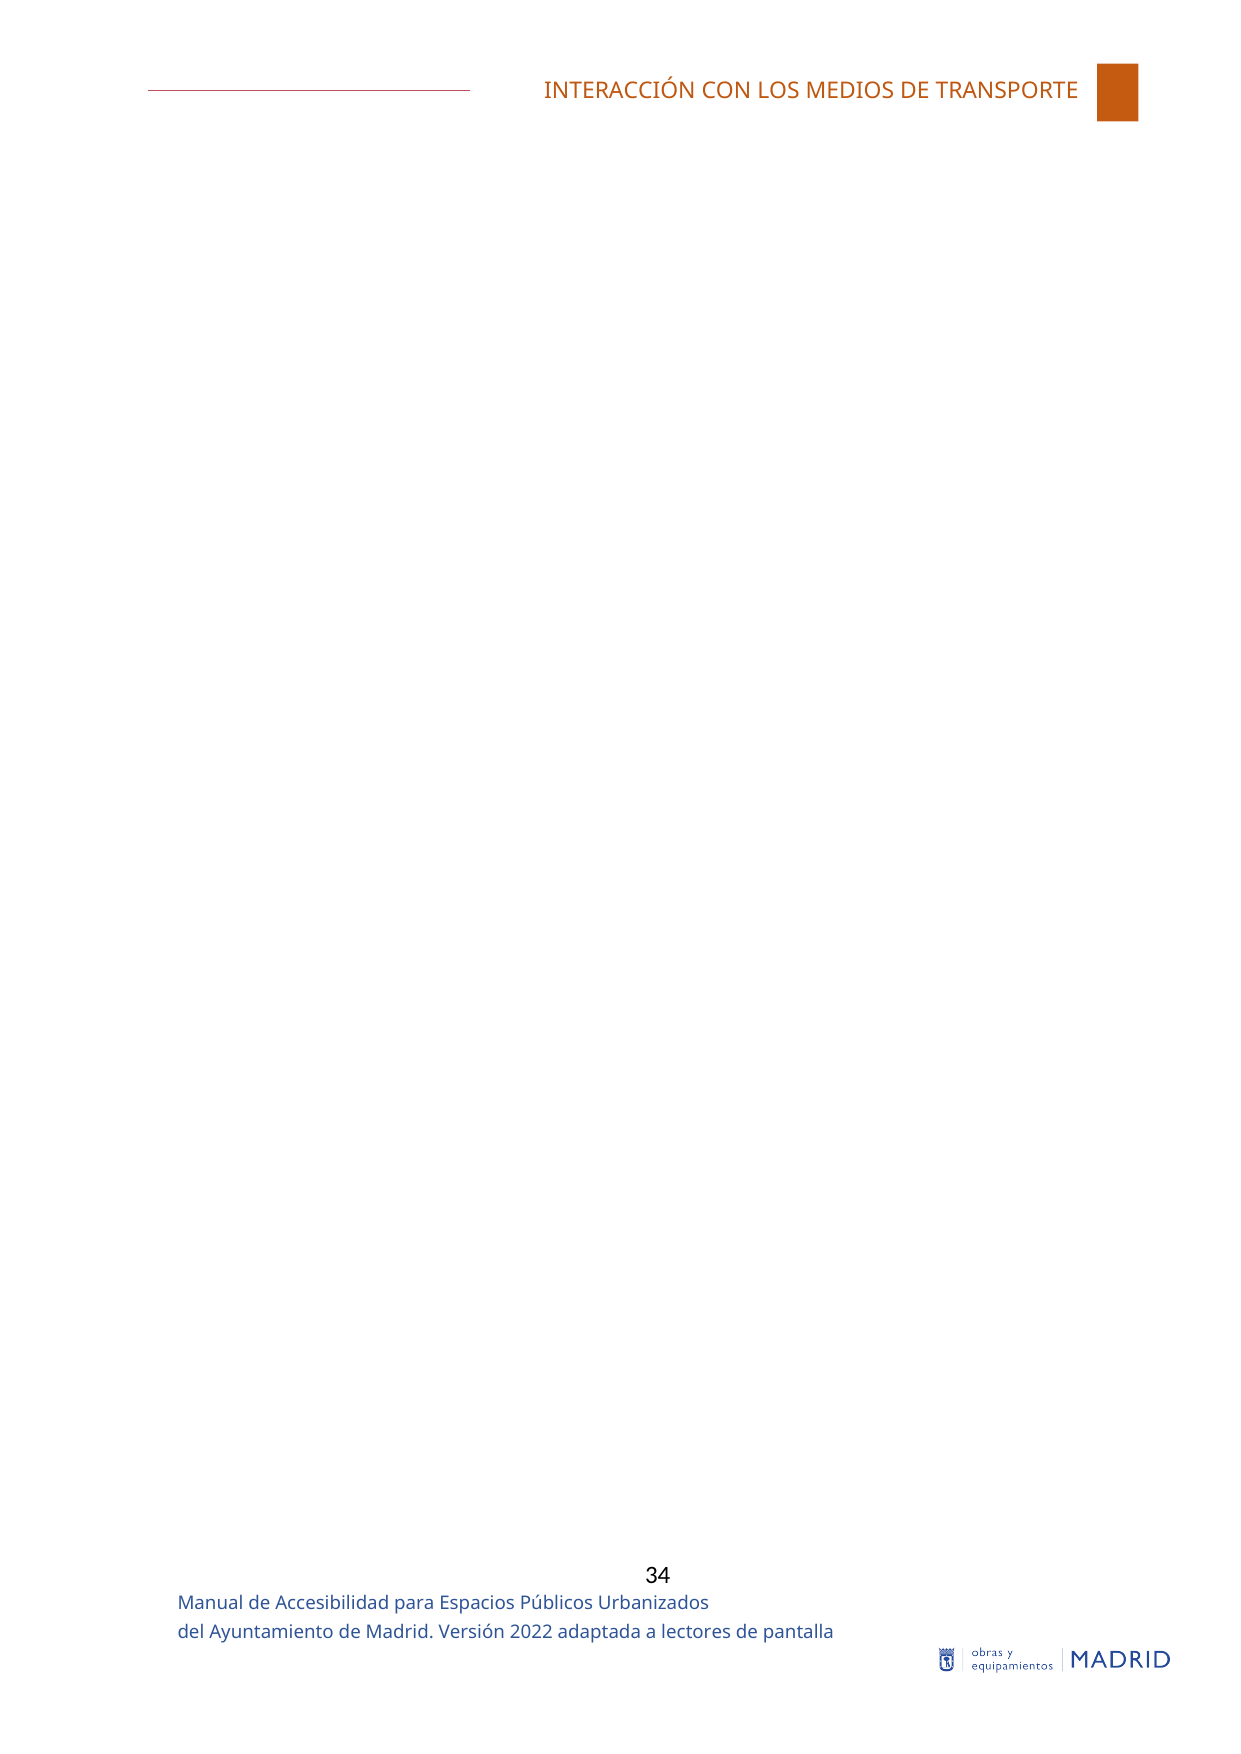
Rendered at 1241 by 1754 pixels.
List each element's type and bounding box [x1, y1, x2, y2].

picture [933, 1642, 1172, 1676]
